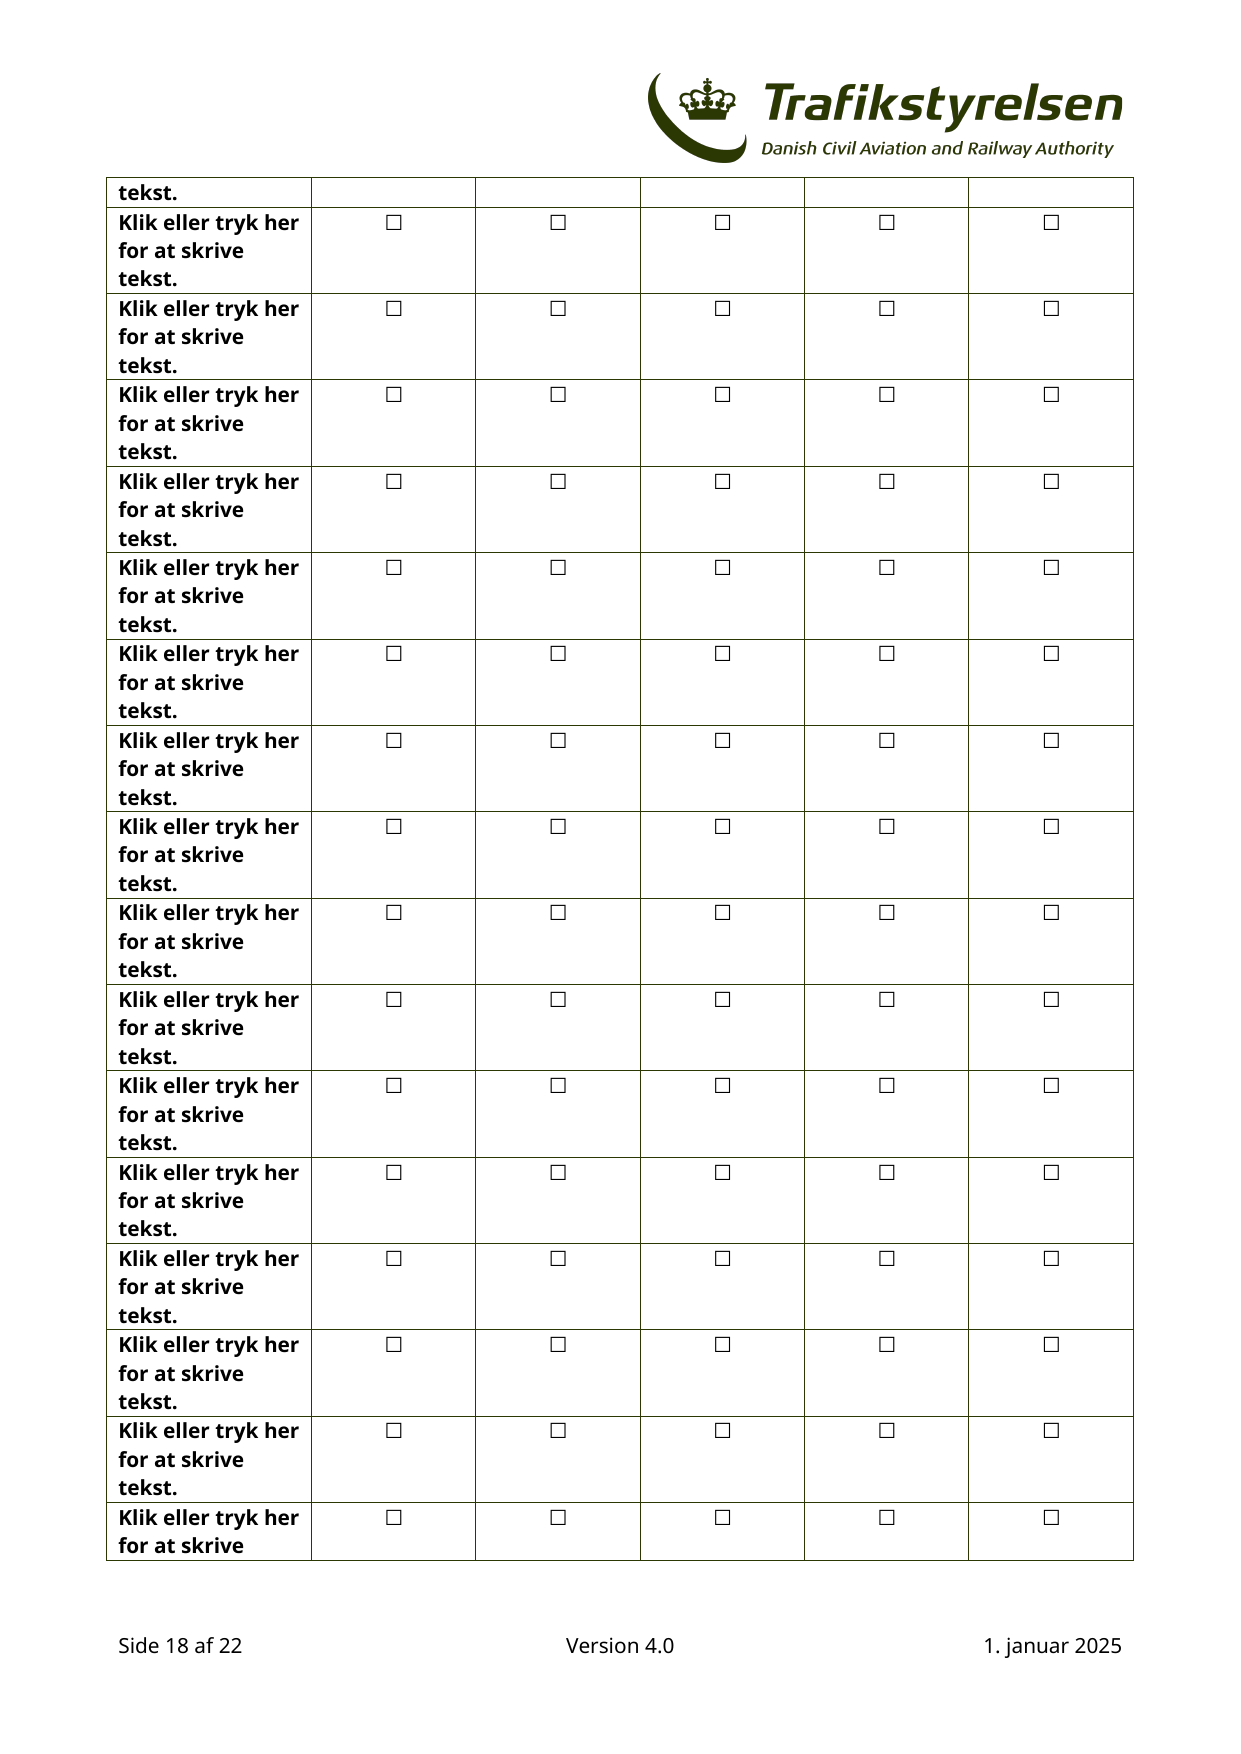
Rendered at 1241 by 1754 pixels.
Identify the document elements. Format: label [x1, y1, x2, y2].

table_cell [107, 726, 311, 811]
table_cell [107, 985, 311, 1070]
table_cell [107, 1503, 311, 1560]
table_cell [107, 553, 311, 638]
table_cell [107, 1071, 311, 1157]
table_cell [107, 1244, 311, 1329]
table_cell [107, 1417, 311, 1502]
table_cell [107, 294, 311, 379]
table_cell [107, 380, 311, 466]
table_cell [107, 208, 311, 293]
picture [648, 73, 1123, 163]
table_cell [107, 178, 311, 207]
table_cell [107, 1158, 311, 1243]
table_cell [107, 812, 311, 897]
table_cell [107, 467, 311, 552]
table_cell [107, 899, 311, 984]
table_cell [107, 640, 311, 725]
table_cell [107, 1330, 311, 1416]
